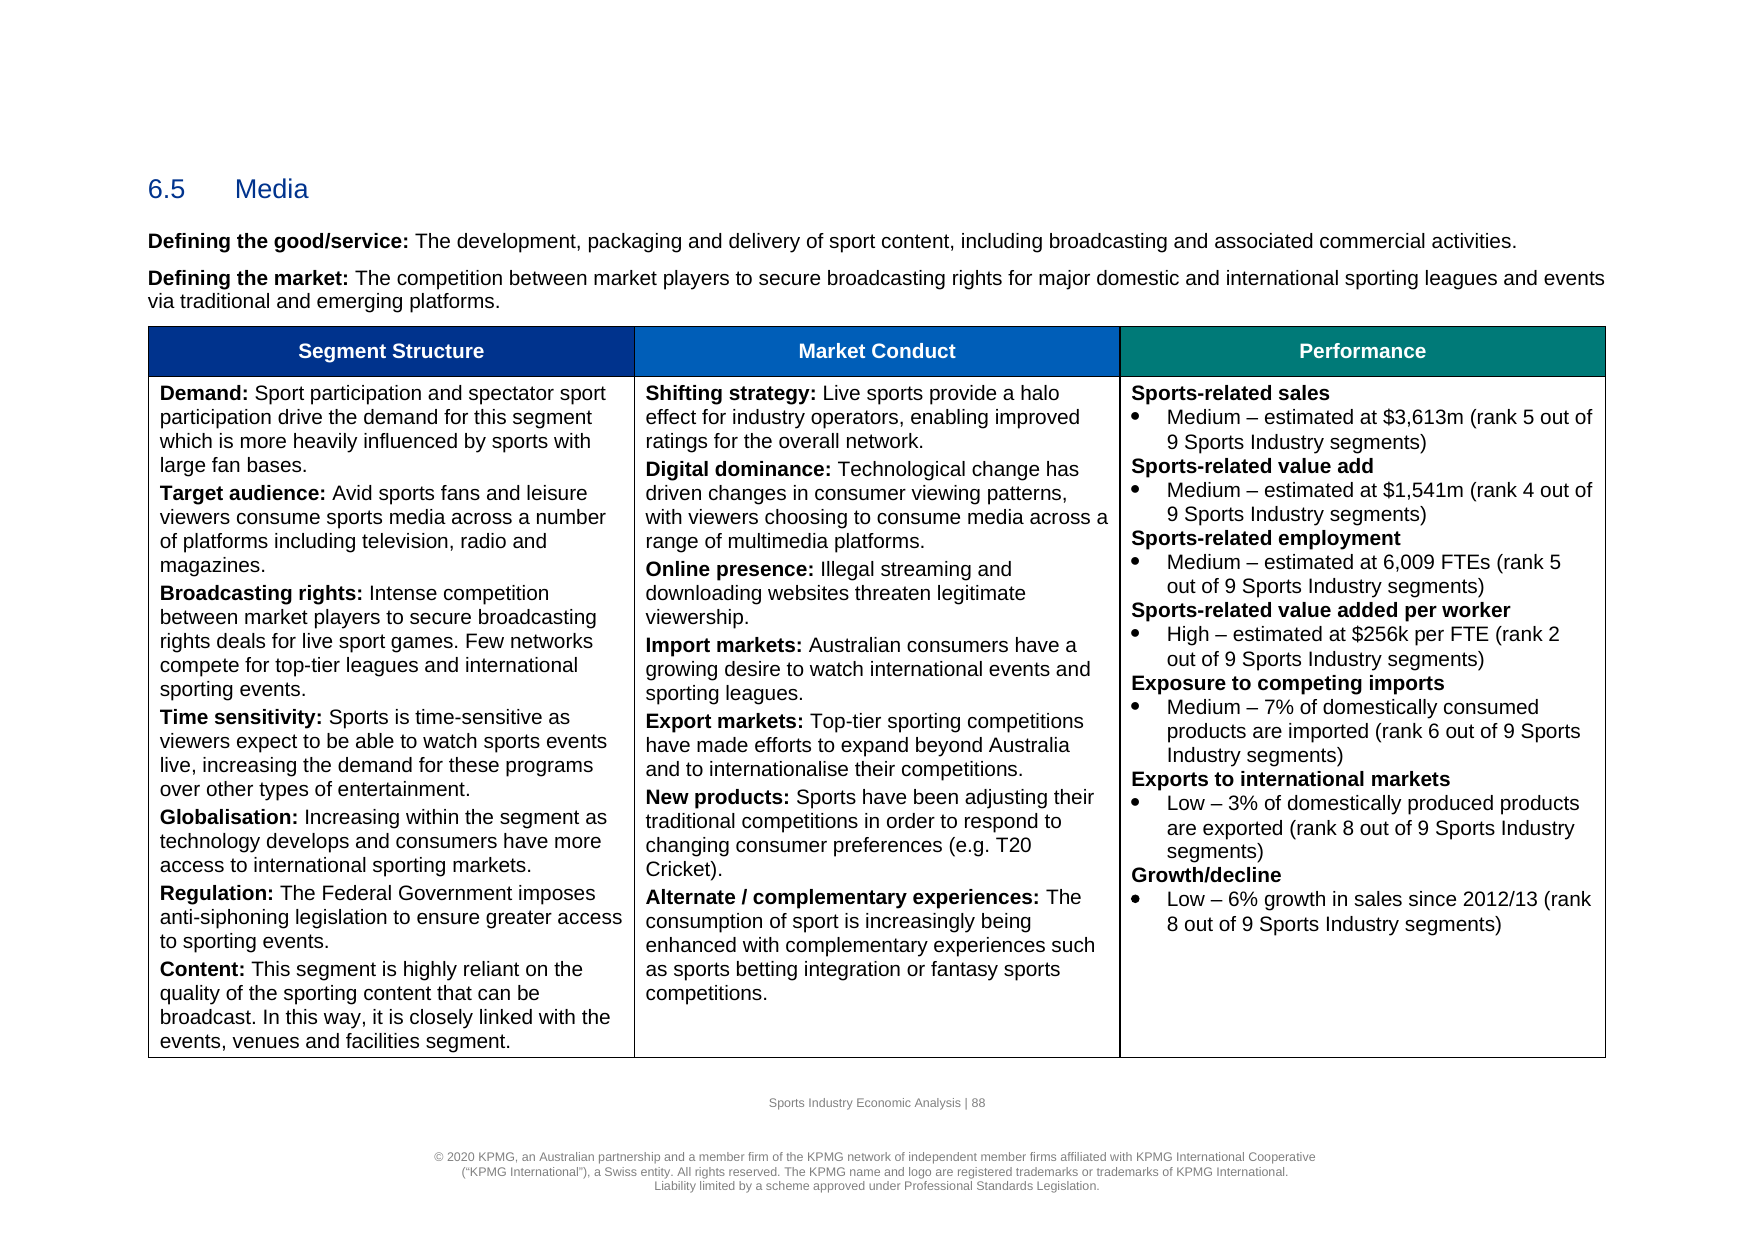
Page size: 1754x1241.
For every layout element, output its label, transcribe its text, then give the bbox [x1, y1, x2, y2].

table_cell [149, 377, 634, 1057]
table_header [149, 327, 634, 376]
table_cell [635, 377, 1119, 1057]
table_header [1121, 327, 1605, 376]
text Defining the good/service: The development, packaging and delivery of sport content, including broadcasting and associated commercial activities. [148, 229, 1606, 253]
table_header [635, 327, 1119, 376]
text Defining the market: The competition between market players to secure broadcasting rights for major domestic and international sporting leagues and events via traditional and emerging platforms. [148, 265, 1606, 313]
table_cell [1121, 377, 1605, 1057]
subtitle Media [148, 173, 1606, 204]
